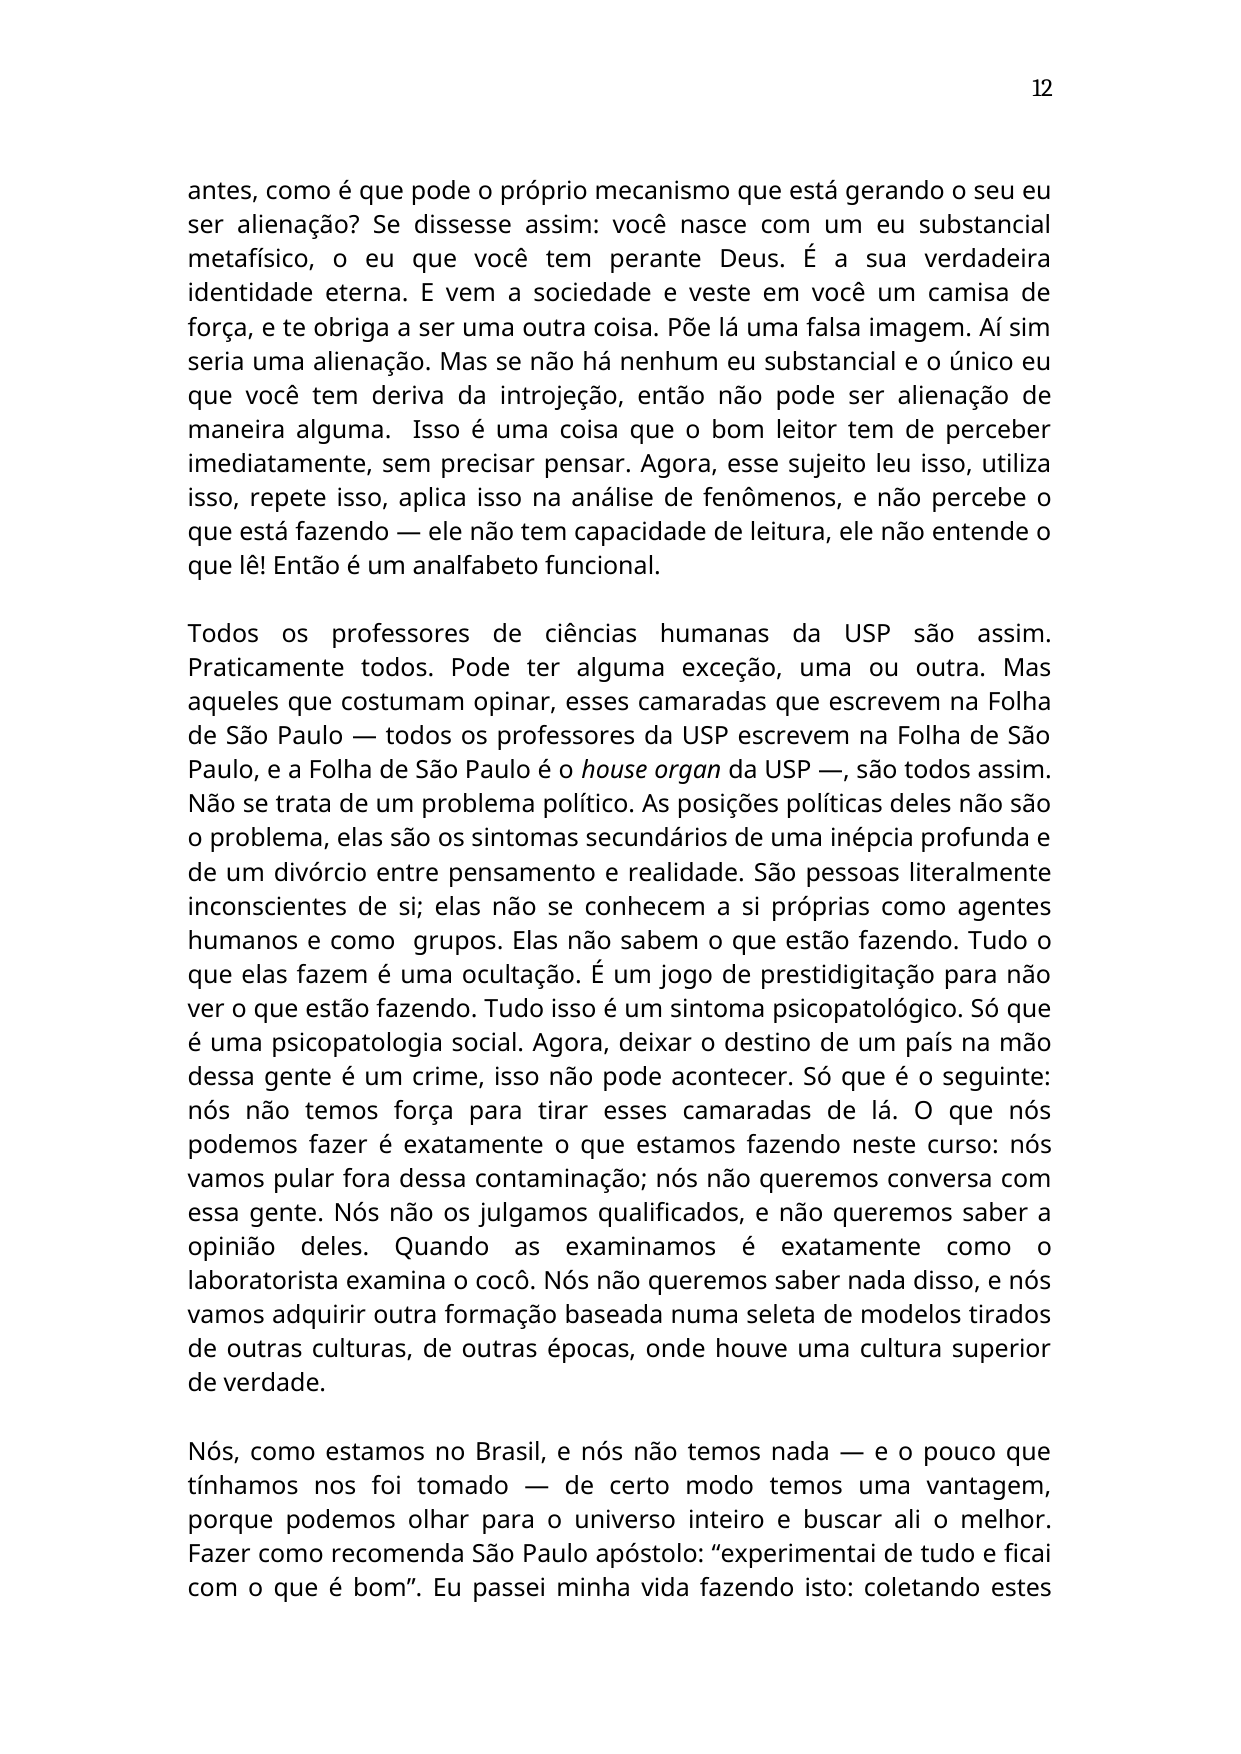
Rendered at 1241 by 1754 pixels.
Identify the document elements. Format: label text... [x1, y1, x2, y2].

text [187, 1433, 1053, 1603]
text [187, 173, 1053, 582]
text Todos os professores de ciências humanas da USP são assim. Praticamente todos. Pode ter alguma exceção, uma ou outra. Mas aqueles que costumam opinar, esses camaradas que escrevem na Folha de São Paulo — todos os professores da USP escrevem na Folha de São Paulo, e a Folha de São Paulo é o house organ da USP —, são todos assim. Não se trata de um problema político. As posições políticas deles não são o problema, elas são os sintomas secundários de uma inépcia profunda e de um divórcio entre pensamento e realidade. São pessoas literalmente inconscientes de si; elas não se conhecem a si próprias como agentes humanos e como grupos. Elas não sabem o que estão fazendo. Tudo o que elas fazem é uma ocultação. É um jogo de prestidigitação para não ver o que estão fazendo. Tudo isso é um sintoma psicopatológico. Só que é uma psicopatologia social. Agora, deixar o destino de um país na mão dessa gente é um crime, isso não pode acontecer. Só que é o seguinte: nós não temos força para tirar esses camaradas de lá. O que nós podemos fazer é exatamente o que estamos fazendo neste curso: nós vamos pular fora dessa contaminação; nós não queremos conversa com essa gente. Nós não os julgamos qualificados, e não queremos saber a opinião deles. Quando as examinamos é exatamente como o laboratorista examina o cocô. Nós não queremos saber nada disso, e nós vamos adquirir outra formação baseada numa seleta de modelos tirados de outras culturas, de outras épocas, onde houve uma cultura superior de verdade. [187, 616, 1053, 1399]
